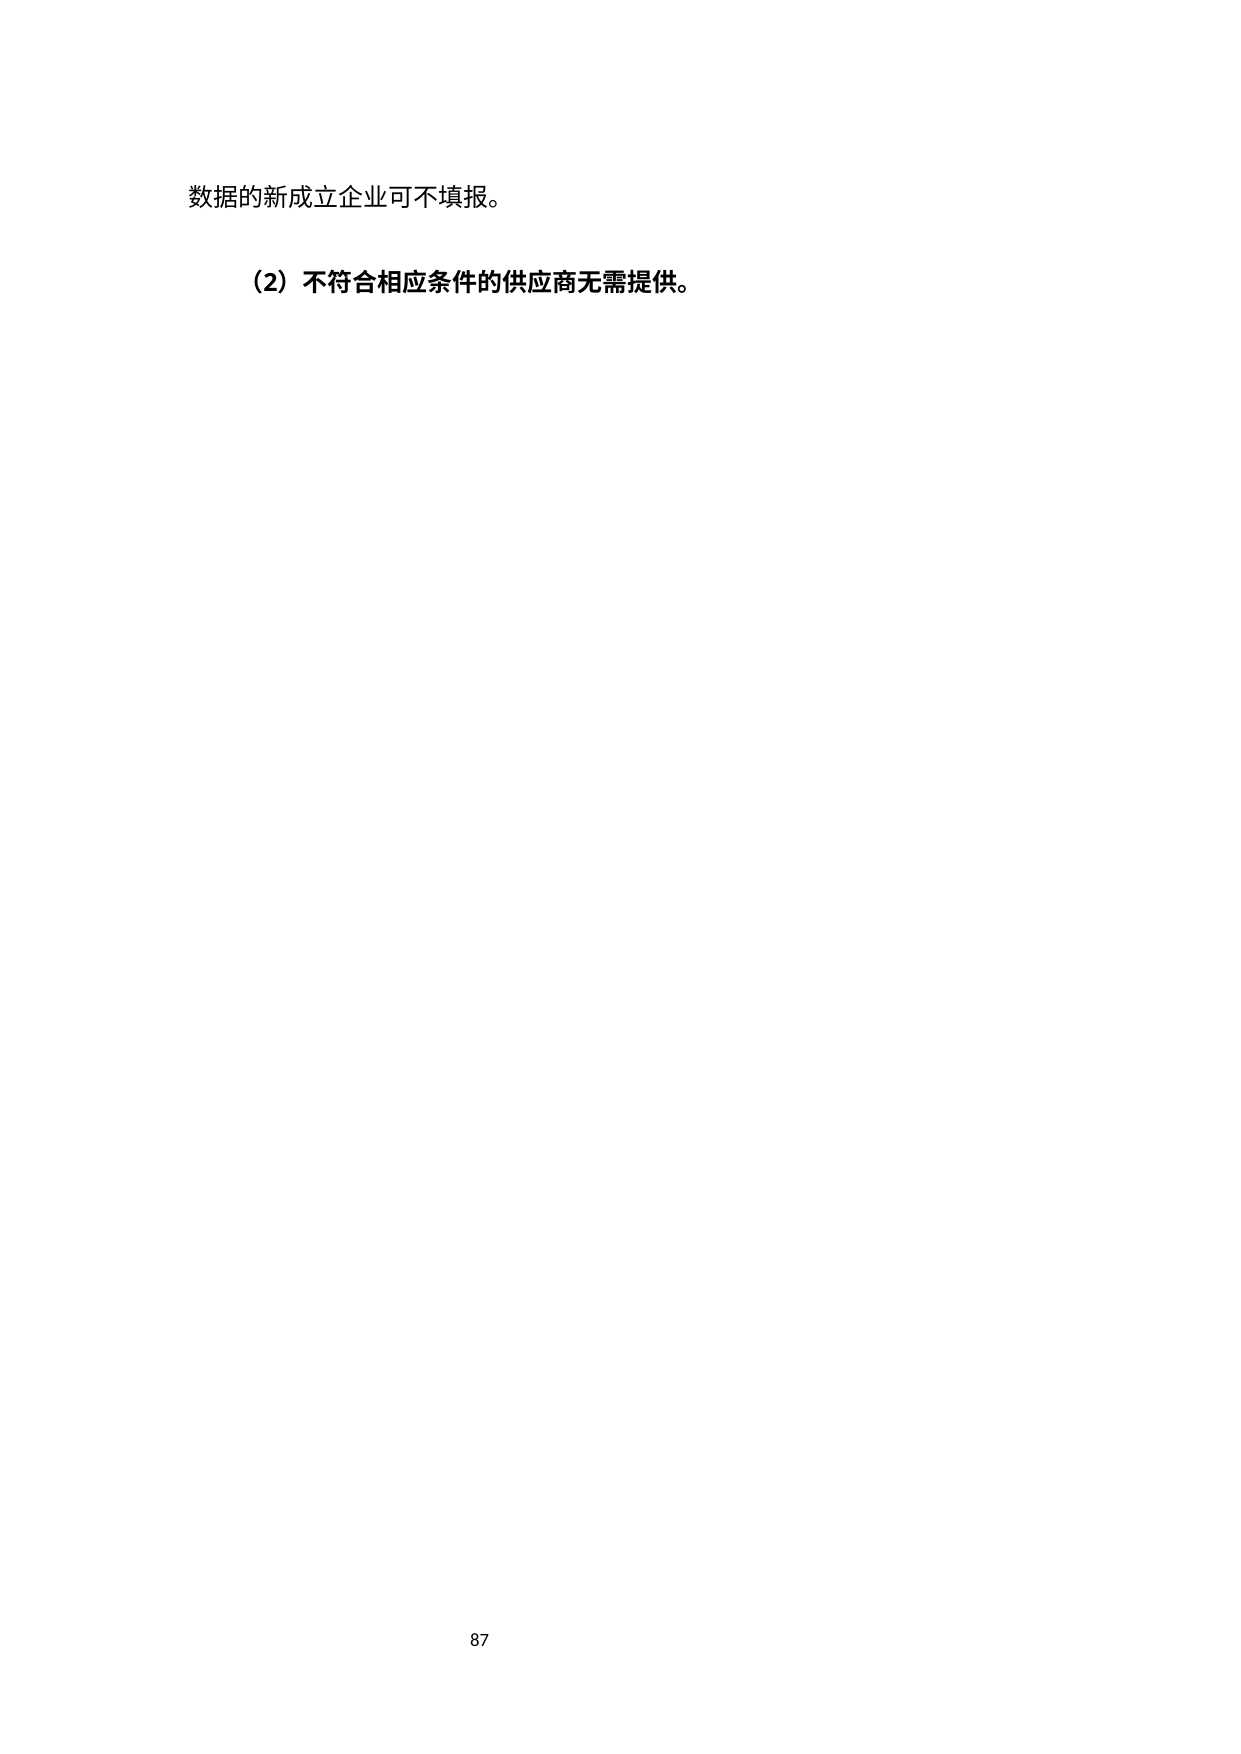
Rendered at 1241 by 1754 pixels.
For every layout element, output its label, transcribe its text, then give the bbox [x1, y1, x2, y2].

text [188, 162, 1052, 229]
text （2）不符合相应条件的供应商无需提供。 [188, 247, 1052, 313]
